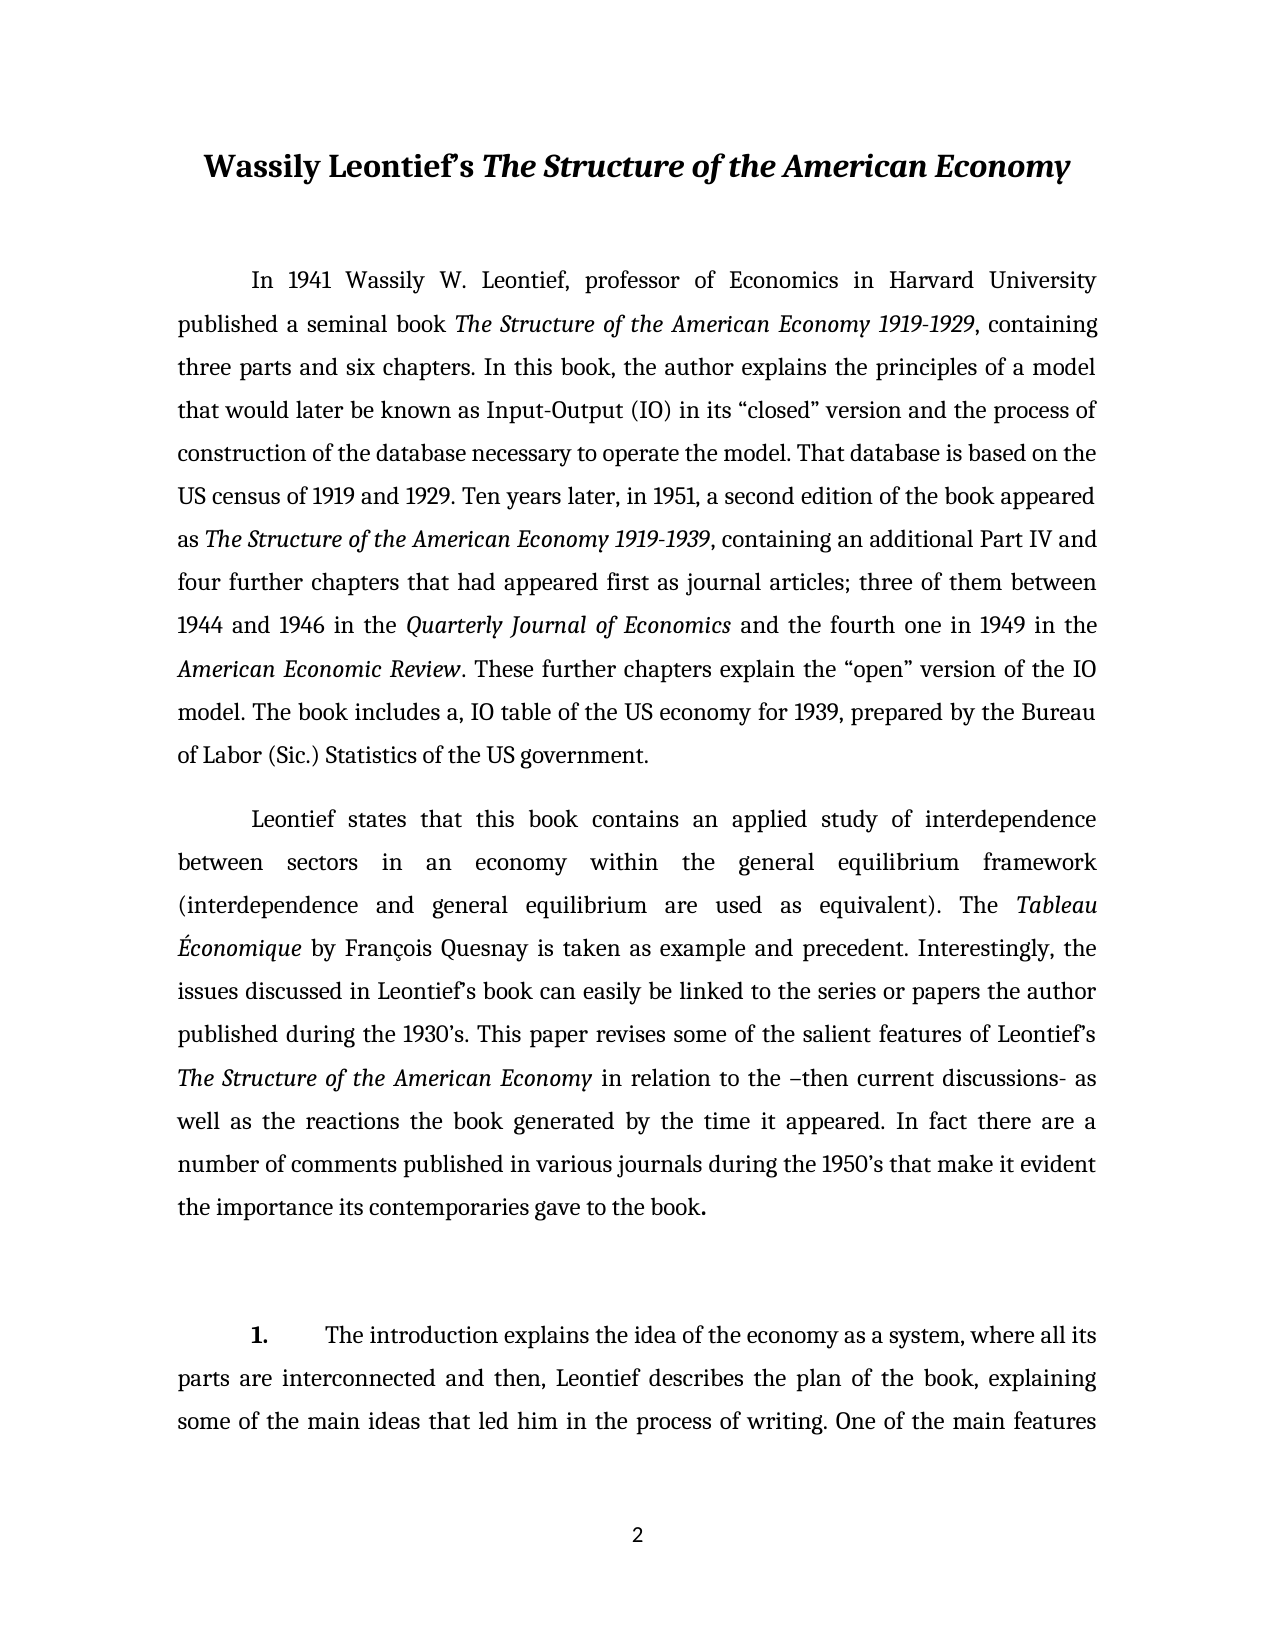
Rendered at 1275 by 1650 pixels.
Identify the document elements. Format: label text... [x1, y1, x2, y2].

text Wassily Leontief’s The Structure of the American Economy [177, 148, 1098, 186]
text Leontief states that this book contains an applied study of interdependence between sectors in an economy within the general equilibrium framework (interdependence and general equilibrium are used as equivalent). The Tableau Économique by François Quesnay is taken as example and precedent. Interestingly, the issues discussed in Leontief’s book can easily be linked to the series or papers the author published during the 1930’s. This paper revises some of the salient features of Leontief’s The Structure of the American Economy in relation to the –then current discussions- as well as the reactions the book generated by the time it appeared. In fact there are a number of comments published in various journals during the 1950’s that make it evident the importance its contemporaries gave to the book. [177, 805, 1098, 1222]
text In 1941 Wassily W. Leontief, professor of Economics in Harvard University published a seminal book The Structure of the American Economy 1919-1929, containing three parts and six chapters. In this book, the author explains the principles of a model that would later be known as Input-Output (IO) in its “closed” version and the process of construction of the database necessary to operate the model. That database is based on the US census of 1919 and 1929. Ten years later, in 1951, a second edition of the book appeared as The Structure of the American Economy 1919-1939, containing an additional Part IV and four further chapters that had appeared first as journal articles; three of them between 1944 and 1946 in the Quarterly Journal of Economics and the fourth one in 1949 in the American Economic Review. These further chapters explain the “open” version of the IO model. The book includes a, IO table of the US economy for 1939, prepared by the Bureau of Labor (Sic.) Statistics of the US government. [177, 266, 1098, 769]
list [177, 1321, 1098, 1436]
